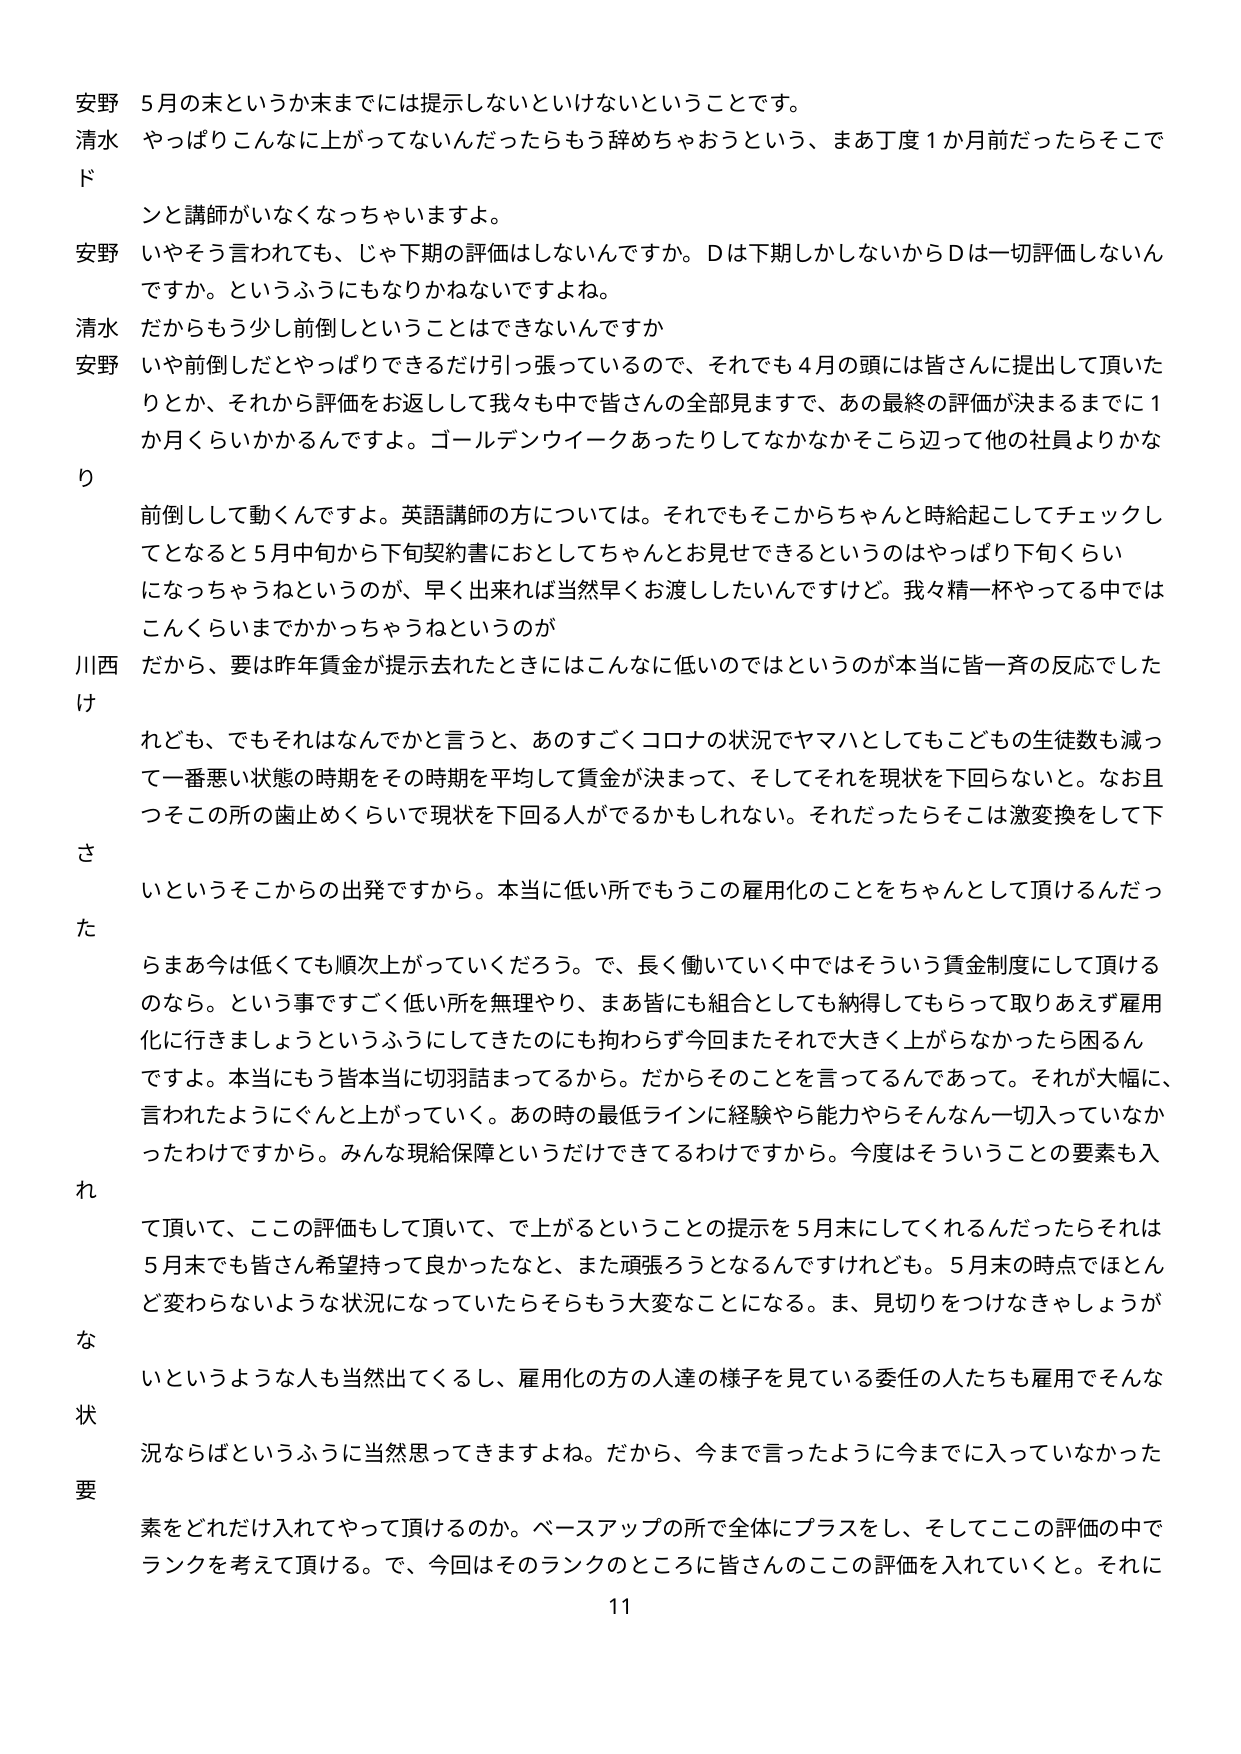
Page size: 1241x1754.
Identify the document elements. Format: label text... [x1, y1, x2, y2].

text いというような人も当然出てくるし、雇用化の方の人達の様子を見ている委任の人たちも雇用でそんな状 [75, 1358, 1165, 1433]
text らまあ今は低くても順次上がっていくだろう。で、長く働いていく中ではそういう賃金制度にして頂ける [75, 946, 1165, 983]
text ですよ。本当にもう皆本当に切羽詰まってるから。だからそのことを言ってるんであって。それが大幅に、 [75, 1058, 1165, 1096]
text て頂いて、ここの評価もして頂いて、で上がるということの提示を5月末にしてくれるんだったらそれは [75, 1208, 1165, 1246]
text 川西 だから、要は昨年賃金が提示去れたときにはこんなに低いのではというのが本当に皆一斉の反応でしたけ [75, 646, 1165, 721]
text つそこの所の歯止めくらいで現状を下回る人がでるかもしれない。それだったらそこは激変換をして下さ [75, 796, 1165, 871]
text 素をどれだけ入れてやって頂けるのか。ベースアップの所で全体にプラスをし、そしてここの評価の中で [75, 1508, 1165, 1546]
text 清水 やっぱりこんなに上がってないんだったらもう辞めちゃおうという、まあ丁度1か月前だったらそこでド [75, 121, 1165, 196]
text ンと講師がいなくなっちゃいますよ。 [75, 196, 1165, 233]
text ５月末でも皆さん希望持って良かったなと、また頑張ろうとなるんですけれども。５月末の時点でほとん [75, 1246, 1165, 1283]
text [75, 1546, 1165, 1583]
text のなら。という事ですごく低い所を無理やり、まあ皆にも組合としても納得してもらって取りあえず雇用 [75, 983, 1165, 1021]
text 安野 5月の末というか末までには提示しないといけないということです。 [75, 83, 1165, 121]
text か月くらいかかるんですよ。ゴールデンウイークあったりしてなかなかそこら辺って他の社員よりかなり [75, 421, 1165, 496]
text いというそこからの出発ですから。本当に低い所でもうこの雇用化のことをちゃんとして頂けるんだった [75, 871, 1165, 946]
text れども、でもそれはなんでかと言うと、あのすごくコロナの状況でヤマハとしてもこどもの生徒数も減っ [75, 721, 1165, 758]
text 安野 いや前倒しだとやっぱりできるだけ引っ張っているので、それでも4月の頭には皆さんに提出して頂いた [75, 346, 1165, 383]
text てとなると5月中旬から下旬契約書におとしてちゃんとお見せできるというのはやっぱり下旬くらい [75, 533, 1165, 571]
text ですか。というふうにもなりかねないですよね。 [75, 271, 1165, 308]
text 安野 いやそう言われても、じゃ下期の評価はしないんですか。Ｄは下期しかしないからＤは一切評価しないん [75, 233, 1165, 271]
text ど変わらないような状況になっていたらそらもう大変なことになる。ま、見切りをつけなきゃしょうがな [75, 1283, 1165, 1358]
text 言われたようにぐんと上がっていく。あの時の最低ラインに経験やら能力やらそんなん一切入っていなか [75, 1096, 1165, 1133]
text 況ならばというふうに当然思ってきますよね。だから、今まで言ったように今までに入っていなかった要 [75, 1433, 1165, 1508]
text 化に行きましょうというふうにしてきたのにも拘わらず今回またそれで大きく上がらなかったら困るん [75, 1021, 1165, 1058]
text こんくらいまでかかっちゃうねというのが [75, 608, 1165, 646]
text 前倒しして動くんですよ。英語講師の方については。それでもそこからちゃんと時給起こしてチェックし [75, 496, 1165, 533]
text りとか、それから評価をお返しして我々も中で皆さんの全部見ますで、あの最終の評価が決まるまでに1 [75, 383, 1165, 421]
text 清水 だからもう少し前倒しということはできないんですか [75, 308, 1165, 346]
text て一番悪い状態の時期をその時期を平均して賃金が決まって、そしてそれを現状を下回らないと。なお且 [75, 758, 1165, 796]
text になっちゃうねというのが、早く出来れば当然早くお渡ししたいんですけど。我々精一杯やってる中では [75, 571, 1165, 608]
text ったわけですから。みんな現給保障というだけできてるわけですから。今度はそういうことの要素も入れ [75, 1133, 1165, 1208]
